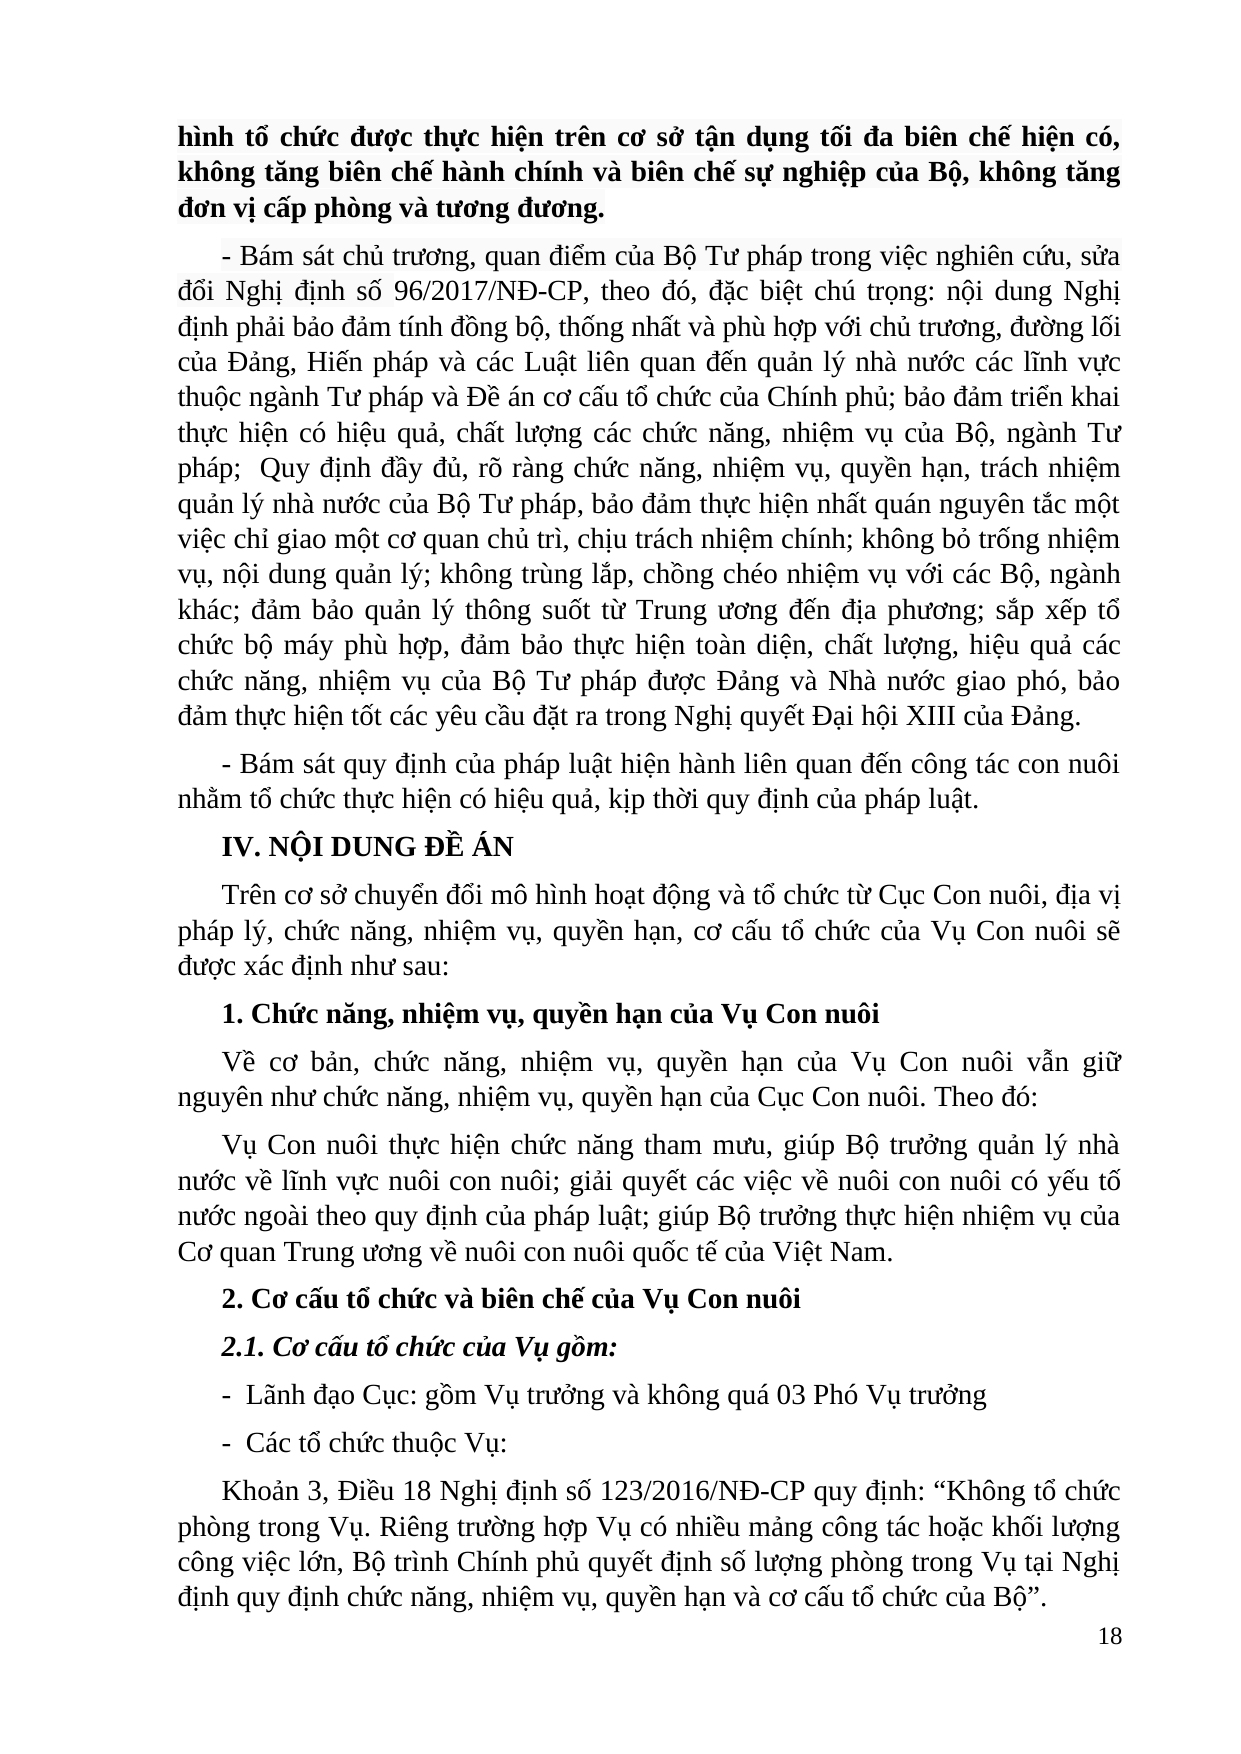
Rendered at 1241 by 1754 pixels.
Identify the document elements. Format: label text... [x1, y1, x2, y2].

text Trên cơ sở chuyển đổi mô hình hoạt động và tổ chức từ Cục Con nuôi, địa vị pháp lý, chức năng, nhiệm vụ, quyền hạn, cơ cấu tổ chức của Vụ Con nuôi sẽ được xác định như sau: [177, 876, 1122, 983]
text 2. Cơ cấu tổ chức và biên chế của Vụ Con nuôi [177, 1281, 1122, 1316]
text - Bám sát chủ trương, quan điểm của Bộ Tư pháp trong việc nghiên cứu, sửa đổi Nghị định số 96/2017/NĐ-CP, theo đó, đặc biệt chú trọng: nội dung Nghị định phải bảo đảm tính đồng bộ, thống nhất và phù hợp với chủ trương, đường lối của Đảng, Hiến pháp và các Luật liên quan đến quản lý nhà nước các lĩnh vực thuộc ngành Tư pháp và Đề án cơ cấu tổ chức của Chính phủ; bảo đảm triển khai thực hiện có hiệu quả, chất lượng các chức năng, nhiệm vụ của Bộ, ngành Tư pháp; Quy định đầy đủ, rõ ràng chức năng, nhiệm vụ, quyền hạn, trách nhiệm quản lý nhà nước của Bộ Tư pháp, bảo đảm thực hiện nhất quán nguyên tắc một việc chỉ giao một cơ quan chủ trì, chịu trách nhiệm chính; không bỏ trống nhiệm vụ, nội dung quản lý; không trùng lắp, chồng chéo nhiệm vụ với các Bộ, ngành khác; đảm bảo quản lý thông suốt từ Trung ương đến địa phương; sắp xếp tổ chức bộ máy phù hợp, đảm bảo thực hiện toàn diện, chất lượng, hiệu quả các chức năng, nhiệm vụ của Bộ Tư pháp được Đảng và Nhà nước giao phó, bảo đảm thực hiện tốt các yêu cầu đặt ra trong Nghị quyết Đại hội XIII của Đảng. [177, 237, 1122, 733]
text Vụ Con nuôi thực hiện chức năng tham mưu, giúp Bộ trưởng quản lý nhà nước về lĩnh vực nuôi con nuôi; giải quyết các việc về nuôi con nuôi có yếu tố nước ngoài theo quy định của pháp luật; giúp Bộ trưởng thực hiện nhiệm vụ của Cơ quan Trung ương về nuôi con nuôi quốc tế của Việt Nam. [177, 1126, 1122, 1268]
text - Bám sát quy định của pháp luật hiện hành liên quan đến công tác con nuôi nhằm tổ chức thực hiện có hiệu quả, kịp thời quy định của pháp luật. [177, 745, 1122, 816]
text 2.1. Cơ cấu tổ chức của Vụ gồm: [177, 1328, 1122, 1364]
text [177, 188, 1122, 224]
text Về cơ bản, chức năng, nhiệm vụ, quyền hạn của Vụ Con nuôi vẫn giữ nguyên như chức năng, nhiệm vụ, quyền hạn của Cục Con nuôi. Theo đó: [177, 1043, 1122, 1114]
text 1. Chức năng, nhiệm vụ, quyền hạn của Vụ Con nuôi [177, 995, 1122, 1031]
text - Các tổ chức thuộc Vụ: [177, 1424, 1122, 1460]
text IV. NỘI DUNG ĐỀ ÁN [177, 828, 1122, 864]
text - Lãnh đạo Cục: gồm Vụ trưởng và không quá 03 Phó Vụ trưởng [177, 1376, 1122, 1412]
text Khoản 3, Điều 18 Nghị định số 123/2016/NĐ-CP quy định: “Không tổ chức phòng trong Vụ. Riêng trường hợp Vụ có nhiều mảng công tác hoặc khối lượng công việc lớn, Bộ trình Chính phủ quyết định số lượng phòng trong Vụ tại Nghị định quy định chức năng, nhiệm vụ, quyền hạn và cơ cấu tổ chức của Bộ”. [177, 1472, 1122, 1614]
